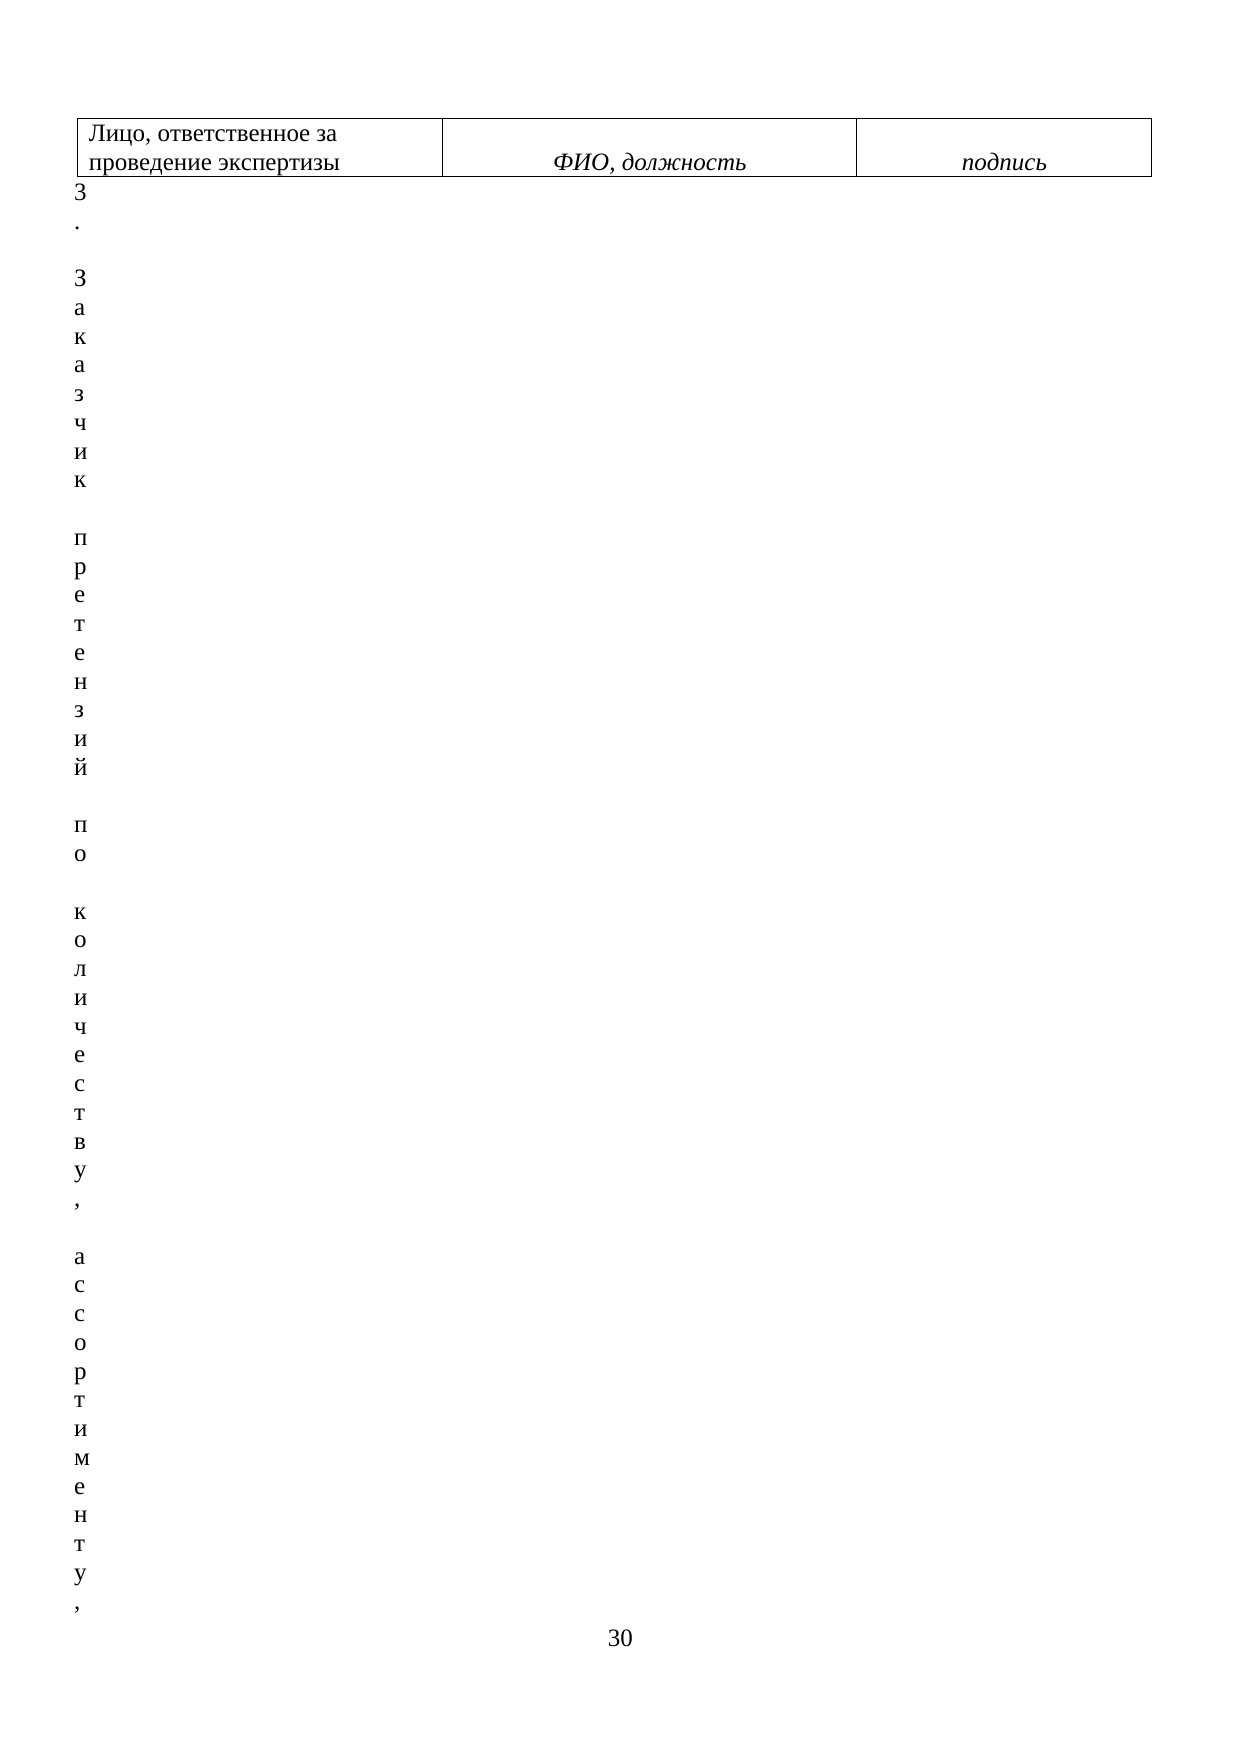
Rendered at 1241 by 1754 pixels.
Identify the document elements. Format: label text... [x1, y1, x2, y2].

table_header ФИО, должность [443, 119, 856, 176]
table_header Лицо, ответственное за проведение экспертизы [78, 119, 442, 176]
table_header подпись [857, 119, 1151, 176]
